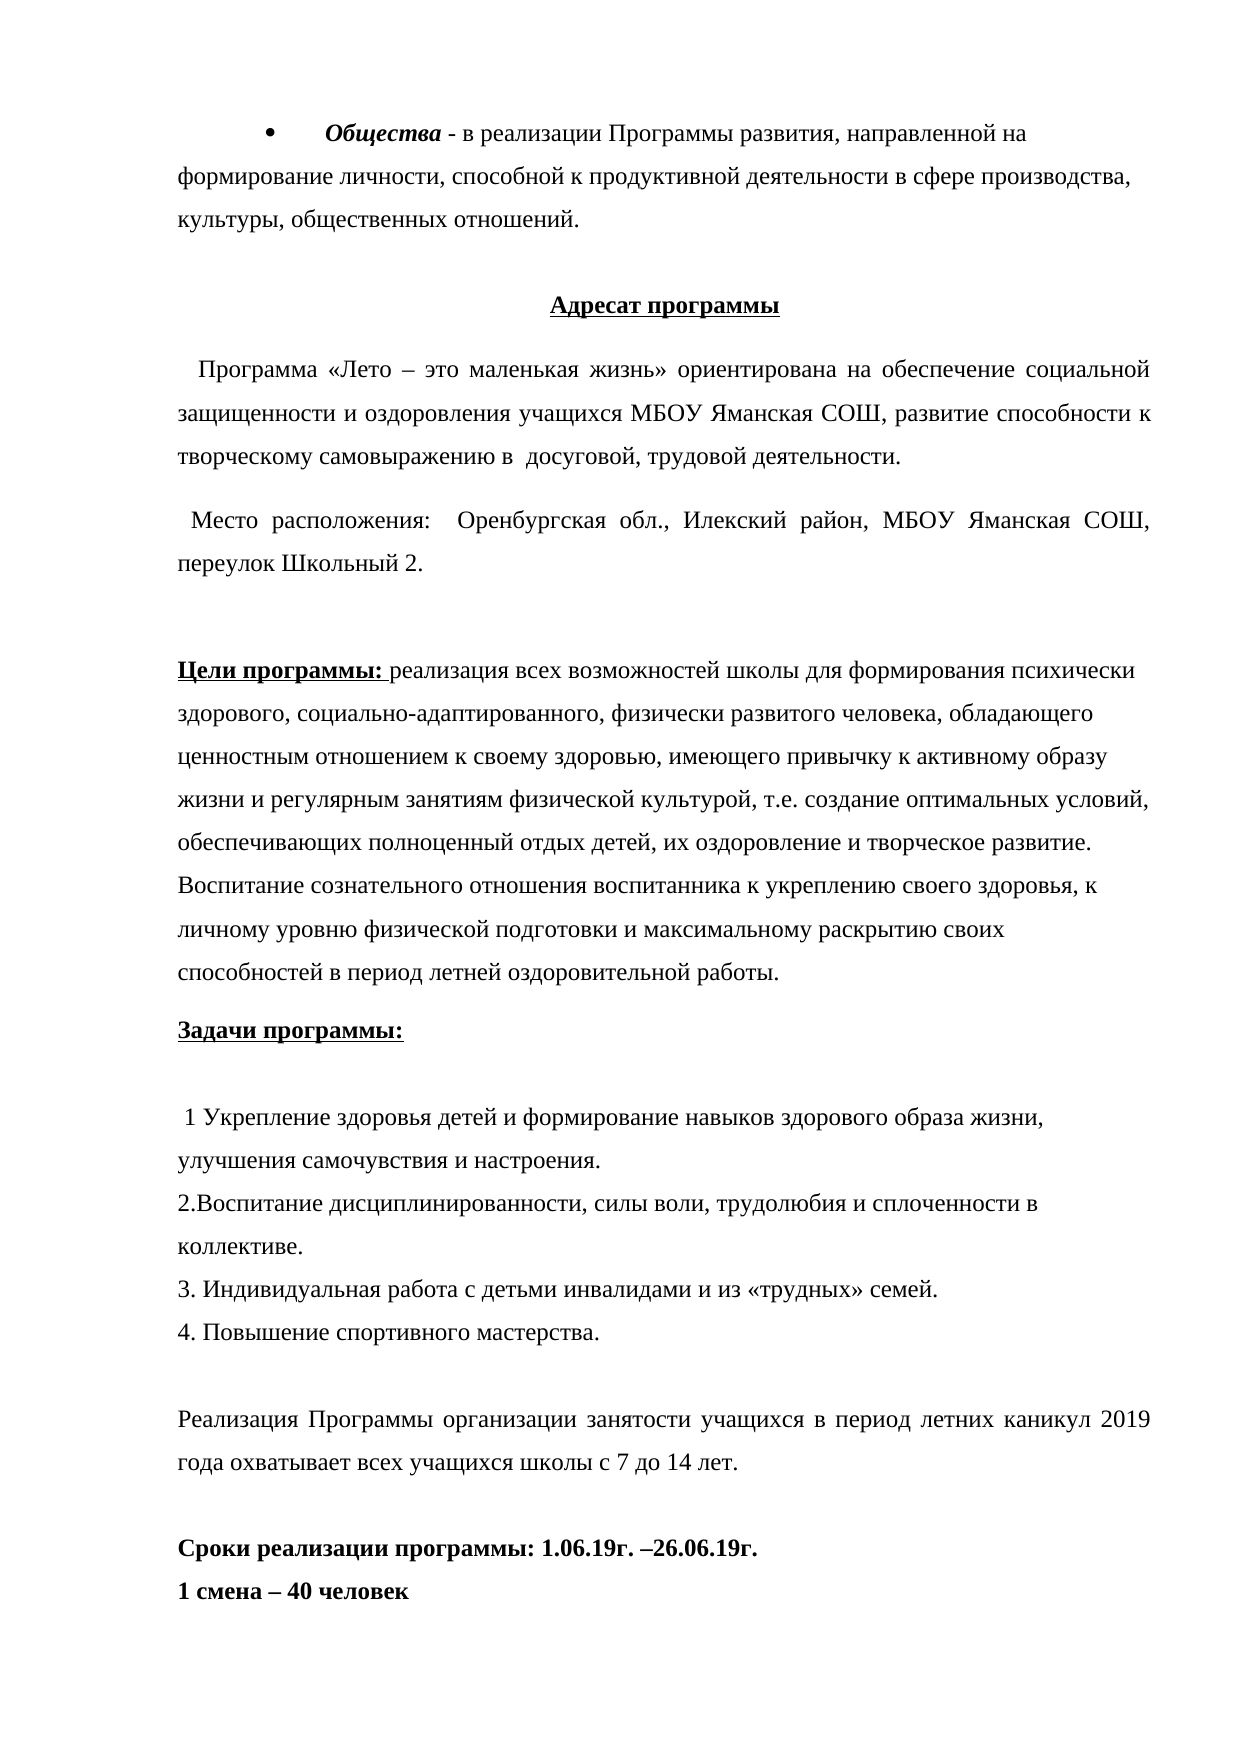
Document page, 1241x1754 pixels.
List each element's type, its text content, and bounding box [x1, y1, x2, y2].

list Общества - в реализации Программы развития, направленной на формирование личности, способной к продуктивной деятельности в сфере производства, культуры, общественных отношений. [177, 118, 1152, 233]
text Задачи программы: [177, 1016, 1152, 1044]
text Место расположения: Оренбургская обл., Илекский район, МБОУ Яманская СОШ, переулок Школьный 2. [177, 505, 1152, 577]
text Цели программы: реализация всех возможностей школы для формирования психически здорового, социально-адаптированного, физически развитого человека, обладающего ценностным отношением к своему здоровью, имеющего привычку к активному образу жизни и регулярным занятиям физической культурой, т.е. создание оптимальных условий, обеспечивающих полноценный отдых детей, их оздоровление и творческое развитие. Воспитание сознательного отношения воспитанника к укреплению своего здоровья, к личному уровню физической подготовки и максимальному раскрытию своих способностей в период летней оздоровительной работы. [177, 655, 1152, 986]
text 3. Индивидуальная работа с детьми инвалидами и из «трудных» семей. [177, 1274, 1152, 1303]
text Сроки реализации программы: 1.06.19г. –26.06.19г. [177, 1533, 1152, 1562]
text 1 смена – 40 человек [177, 1576, 1152, 1605]
text 1 Укрепление здоровья детей и формирование навыков здорового образа жизни, улучшения самочувствия и настроения. [177, 1102, 1152, 1174]
text 4. Повышение спортивного мастерства. [177, 1317, 1152, 1346]
text Программа «Лето – это маленькая жизнь» ориентирована на обеспечение социальной защищенности и оздоровления учащихся МБОУ Яманская СОШ, развитие способности к творческому самовыражению в досуговой, трудовой деятельности. [177, 354, 1152, 469]
text 2.Воспитание дисциплинированности, силы воли, трудолюбия и сплоченности в коллективе. [177, 1188, 1152, 1260]
text Реализация Программы организации занятости учащихся в период летних каникул 2019 года охватывает всех учащихся школы с 7 до 14 лет. [177, 1404, 1152, 1476]
text Адресат программы [177, 291, 1152, 319]
